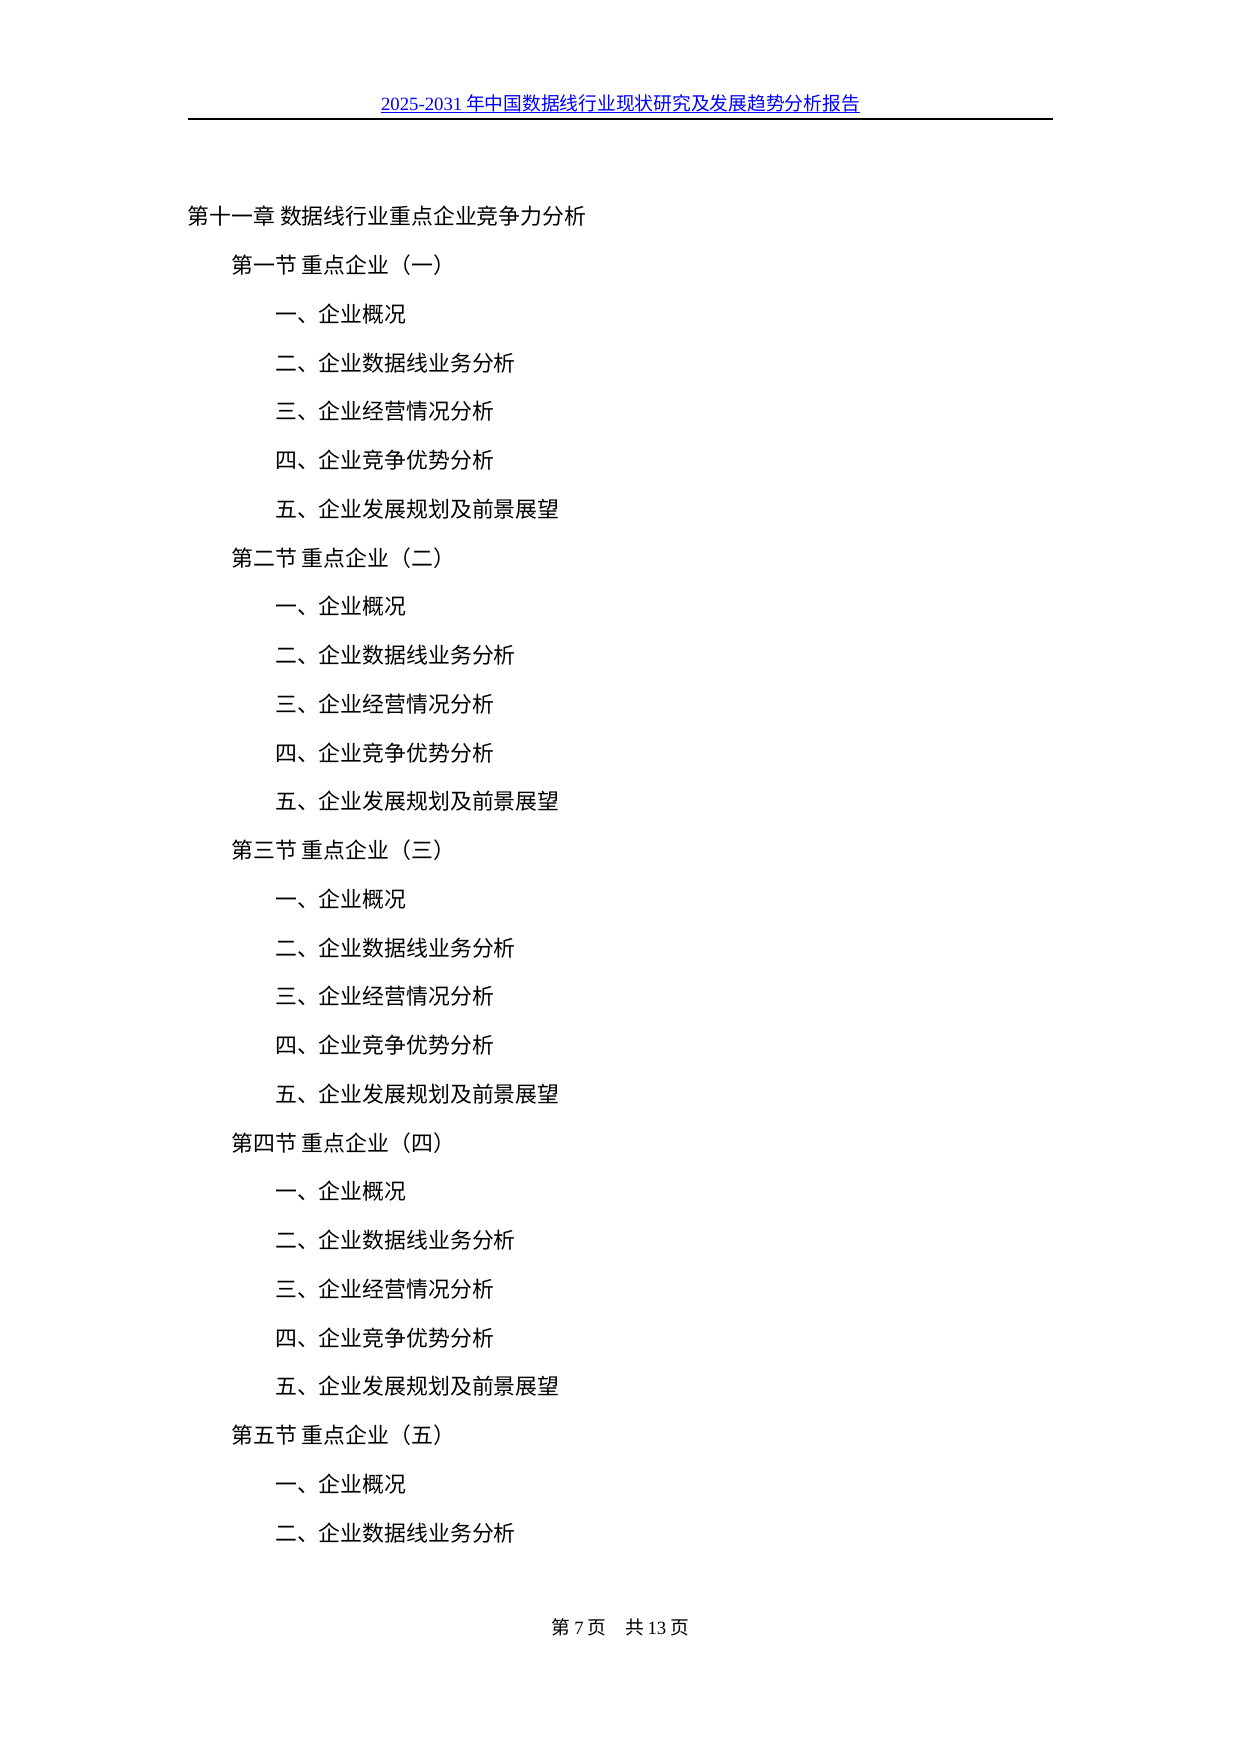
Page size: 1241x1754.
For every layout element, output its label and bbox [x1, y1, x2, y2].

text [187, 150, 1053, 1548]
